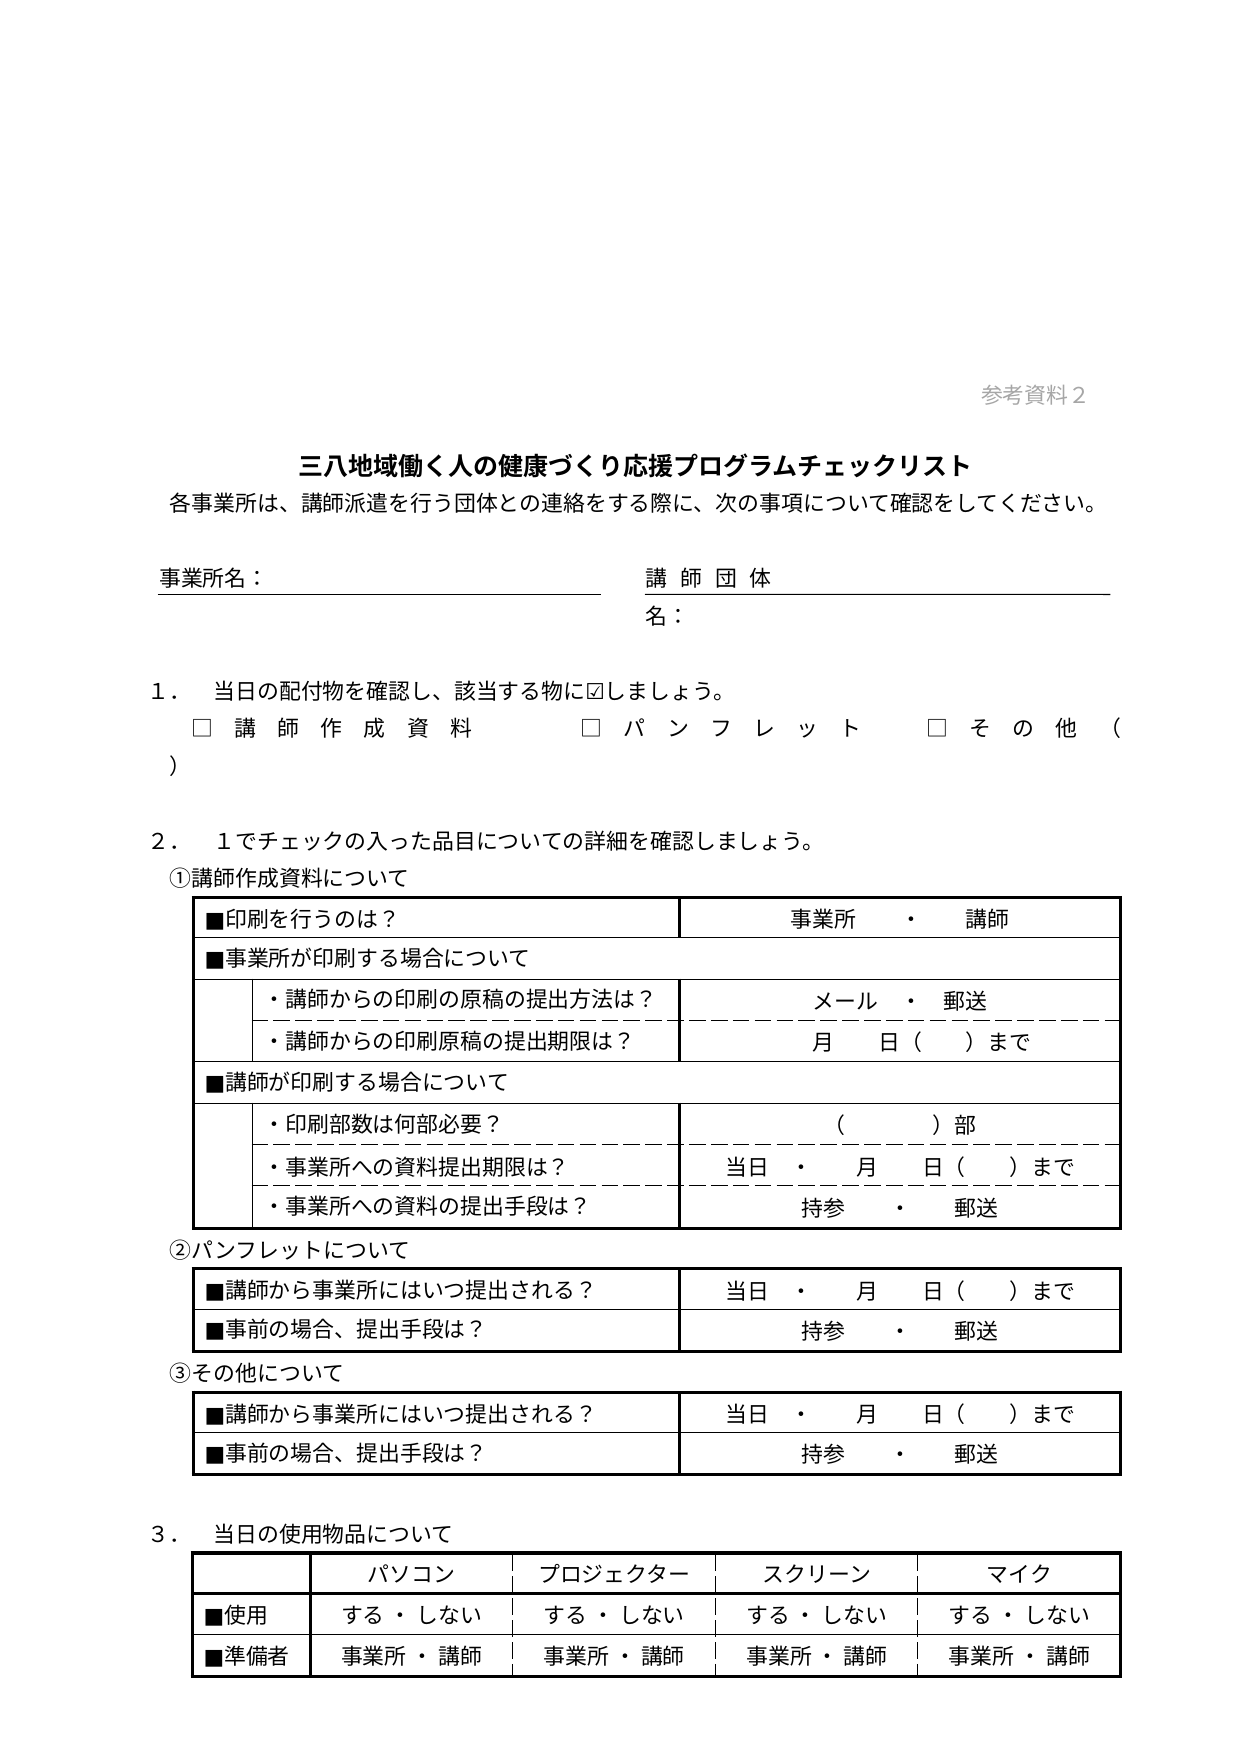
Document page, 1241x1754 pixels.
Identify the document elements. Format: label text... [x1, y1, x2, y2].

table_cell ■事前の場合、提出手段は？ [195, 1310, 678, 1350]
table_cell ・講師からの印刷原稿の提出期限は？ [253, 1020, 678, 1061]
table_cell [195, 1104, 252, 1227]
table_cell 月 日（ ）まで [681, 1020, 1119, 1061]
table_cell ・事業所への資料の提出手段は？ [253, 1185, 678, 1227]
table_cell する ・ しない [715, 1595, 918, 1633]
table_header [783, 558, 1121, 633]
text ２． １でチェックの入った品目についての詳細を確認しましょう。 [148, 821, 1122, 858]
table_header ■印刷を行うのは？ [195, 899, 678, 937]
table_header パソコン [312, 1555, 513, 1592]
table_cell 持参 ・ 郵送 [681, 1310, 1119, 1350]
table_cell する ・ しない [312, 1595, 513, 1633]
table_header 事業所名： [148, 558, 280, 633]
table_cell 事業所 ・ 講師 [513, 1635, 715, 1675]
table_cell 事業所 ・ 講師 [715, 1635, 918, 1675]
table_cell （ ）部 [681, 1104, 1119, 1144]
table_cell 持参 ・ 郵送 [681, 1433, 1119, 1473]
text ①講師作成資料について [148, 858, 1122, 896]
table_cell 持参 ・ 郵送 [681, 1185, 1119, 1227]
text ②パンフレットについて [148, 1230, 1122, 1267]
table_header プロジェクター [513, 1555, 715, 1592]
table_header 事業所 ・ 講師 [681, 899, 1119, 937]
table_cell 当日 ・ 月 日（ ）まで [681, 1144, 1119, 1185]
table_header 講師団体名： [634, 558, 783, 633]
table_cell メール ・ 郵送 [681, 980, 1119, 1020]
text □講師作成資料 □パンフレット □その他（ ） [148, 708, 1122, 783]
table_cell ・印刷部数は何部必要？ [253, 1104, 678, 1144]
text 各事業所は、講師派遣を行う団体との連絡をする際に、次の事項について確認をしてください。 [148, 483, 1122, 521]
table_header 当日 ・ 月 日（ ）まで [681, 1270, 1119, 1309]
table_header [194, 1555, 309, 1592]
table_cell ■事業所が印刷する場合について [195, 938, 1119, 978]
table_cell する ・ しない [918, 1595, 1119, 1633]
table_header ■講師から事業所にはいつ提出される？ [195, 1270, 678, 1309]
table_cell する ・ しない [513, 1595, 715, 1633]
table_cell ・講師からの印刷の原稿の提出方法は？ [253, 980, 678, 1020]
table_cell ■使用 [194, 1595, 309, 1633]
text １． 当日の配付物を確認し、該当する物に☑しましょう。 [148, 671, 1122, 708]
table_cell ・事業所への資料提出期限は？ [253, 1144, 678, 1185]
table_header 当日 ・ 月 日（ ）まで [681, 1394, 1119, 1432]
table_cell [195, 980, 252, 1061]
table_header ■講師から事業所にはいつ提出される？ [195, 1394, 678, 1432]
text ③その他について [148, 1353, 1122, 1391]
table_header スクリーン [715, 1555, 918, 1592]
text ３． 当日の使用物品について [148, 1514, 1122, 1551]
table_cell ■準備者 [194, 1635, 309, 1675]
table_header [280, 558, 634, 633]
table_header マイク [918, 1555, 1119, 1592]
table_cell 事業所 ・ 講師 [918, 1635, 1119, 1675]
table_cell 事業所 ・ 講師 [312, 1635, 513, 1675]
table_cell ■講師が印刷する場合について [195, 1062, 1119, 1103]
text 三八地域働く人の健康づくり応援プログラムチェックリスト [148, 446, 1122, 483]
table_cell ■事前の場合、提出手段は？ [195, 1433, 678, 1473]
